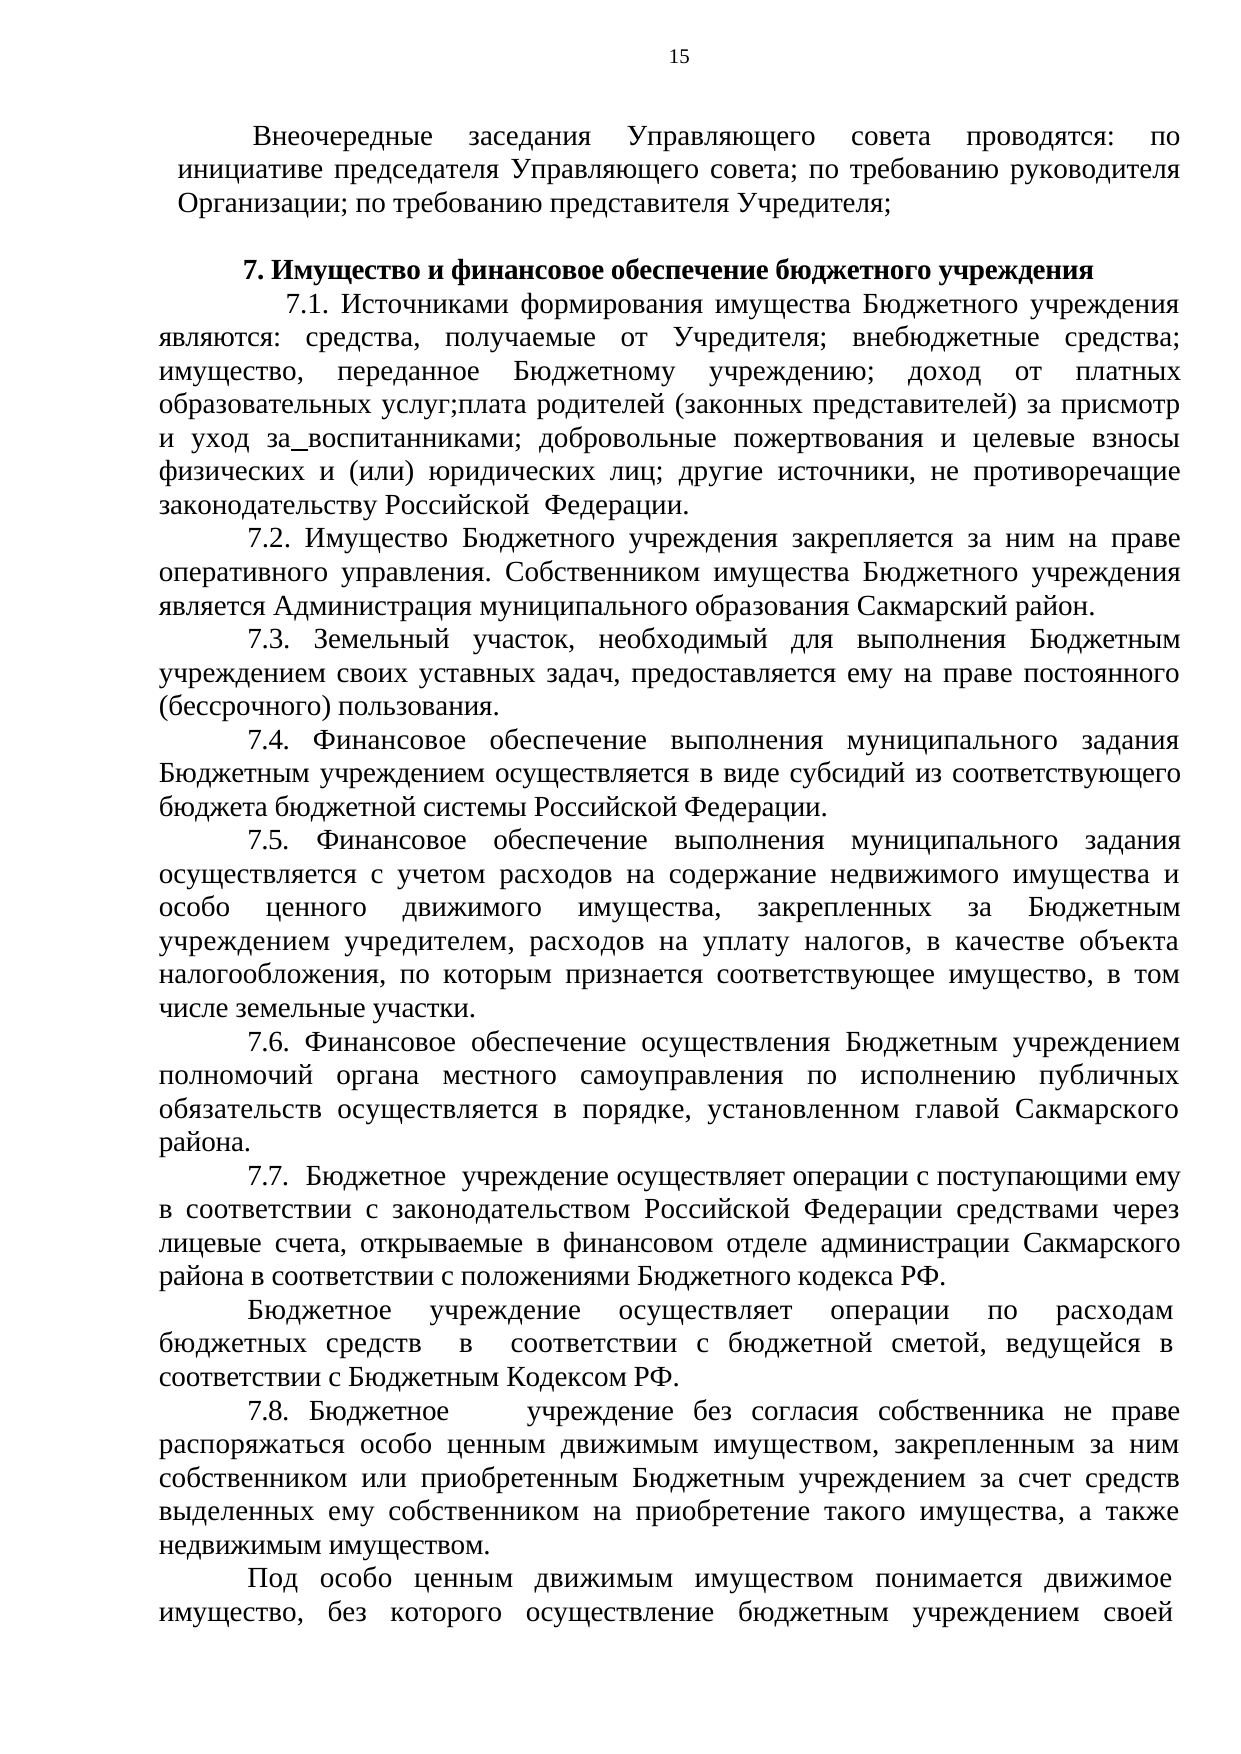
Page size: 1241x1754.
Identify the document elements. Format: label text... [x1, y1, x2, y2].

text Бюджетное учреждение осуществляет операции по расходам бюджетных средств в соответствии с бюджетной сметой, ведущейся в соответствии с Бюджетным Кодексом РФ. [158, 1292, 1175, 1393]
text 7. Имущество и финансовое обеспечение бюджетного учреждения [158, 252, 1178, 286]
text Внеочередные заседания Управляющего совета проводятся: по инициативе председателя Управляющего совета; по требованию руководителя Организации; по требованию представителя Учредителя; [177, 118, 1181, 219]
text 7.7. Бюджетное учреждение осуществляет операции с поступающими ему в соответствии с законодательством Российской Федерации средствами через лицевые счета, открываемые в финансовом отделе администрации Сакмарского района в соответствии с положениями Бюджетного кодекса РФ. [158, 1158, 1181, 1292]
text 7.8. Бюджетное учреждение без согласия собственника не праве распоряжаться особо ценным движимым имуществом, закрепленным за ним собственником или приобретенным Бюджетным учреждением за счет средств выделенных ему собственником на приобретение такого имущества, а также недвижимым имуществом. [158, 1393, 1181, 1560]
text 7.4. Финансовое обеспечение выполнения муниципального задания Бюджетным учреждением осуществляется в виде субсидий из соответствующего бюджета бюджетной системы Российской Федерации. [158, 722, 1181, 822]
text 7.6. Финансовое обеспечение осуществления Бюджетным учреждением полномочий органа местного самоуправления по исполнению публичных обязательств осуществляется в порядке, установленном главой Сакмарского района. [158, 1024, 1181, 1158]
text 7.2. Имущество Бюджетного учреждения закрепляется за ним на праве оперативного управления. Собственником имущества Бюджетного учреждения является Администрация муниципального образования Сакмарский район. [158, 521, 1181, 621]
text 7.3. Земельный участок, необходимый для выполнения Бюджетным учреждением своих уставных задач, предоставляется ему на праве постоянного (бессрочного) пользования. [158, 621, 1181, 722]
text 7.5. Финансовое обеспечение выполнения муниципального задания осуществляется с учетом расходов на содержание недвижимого имущества и особо ценного движимого имущества, закрепленных за Бюджетным учреждением учредителем, расходов на уплату налогов, в качестве объекта налогообложения, по которым признается соответствующее имущество, в том числе земельные участки. [158, 822, 1181, 1024]
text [158, 1560, 1174, 1627]
text 7.1. Источниками формирования имущества Бюджетного учреждения являются: средства, получаемые от Учредителя; внебюджетные средства; имущество, переданное Бюджетному учреждению; доход от платных образовательных услуг;плата родителей (законных представителей) за присмотр и уход за воспитанниками; добровольные пожертвования и целевые взносы физических и (или) юридических лиц; другие источники, не противоречащие законодательству Российской Федерации. [158, 286, 1181, 521]
